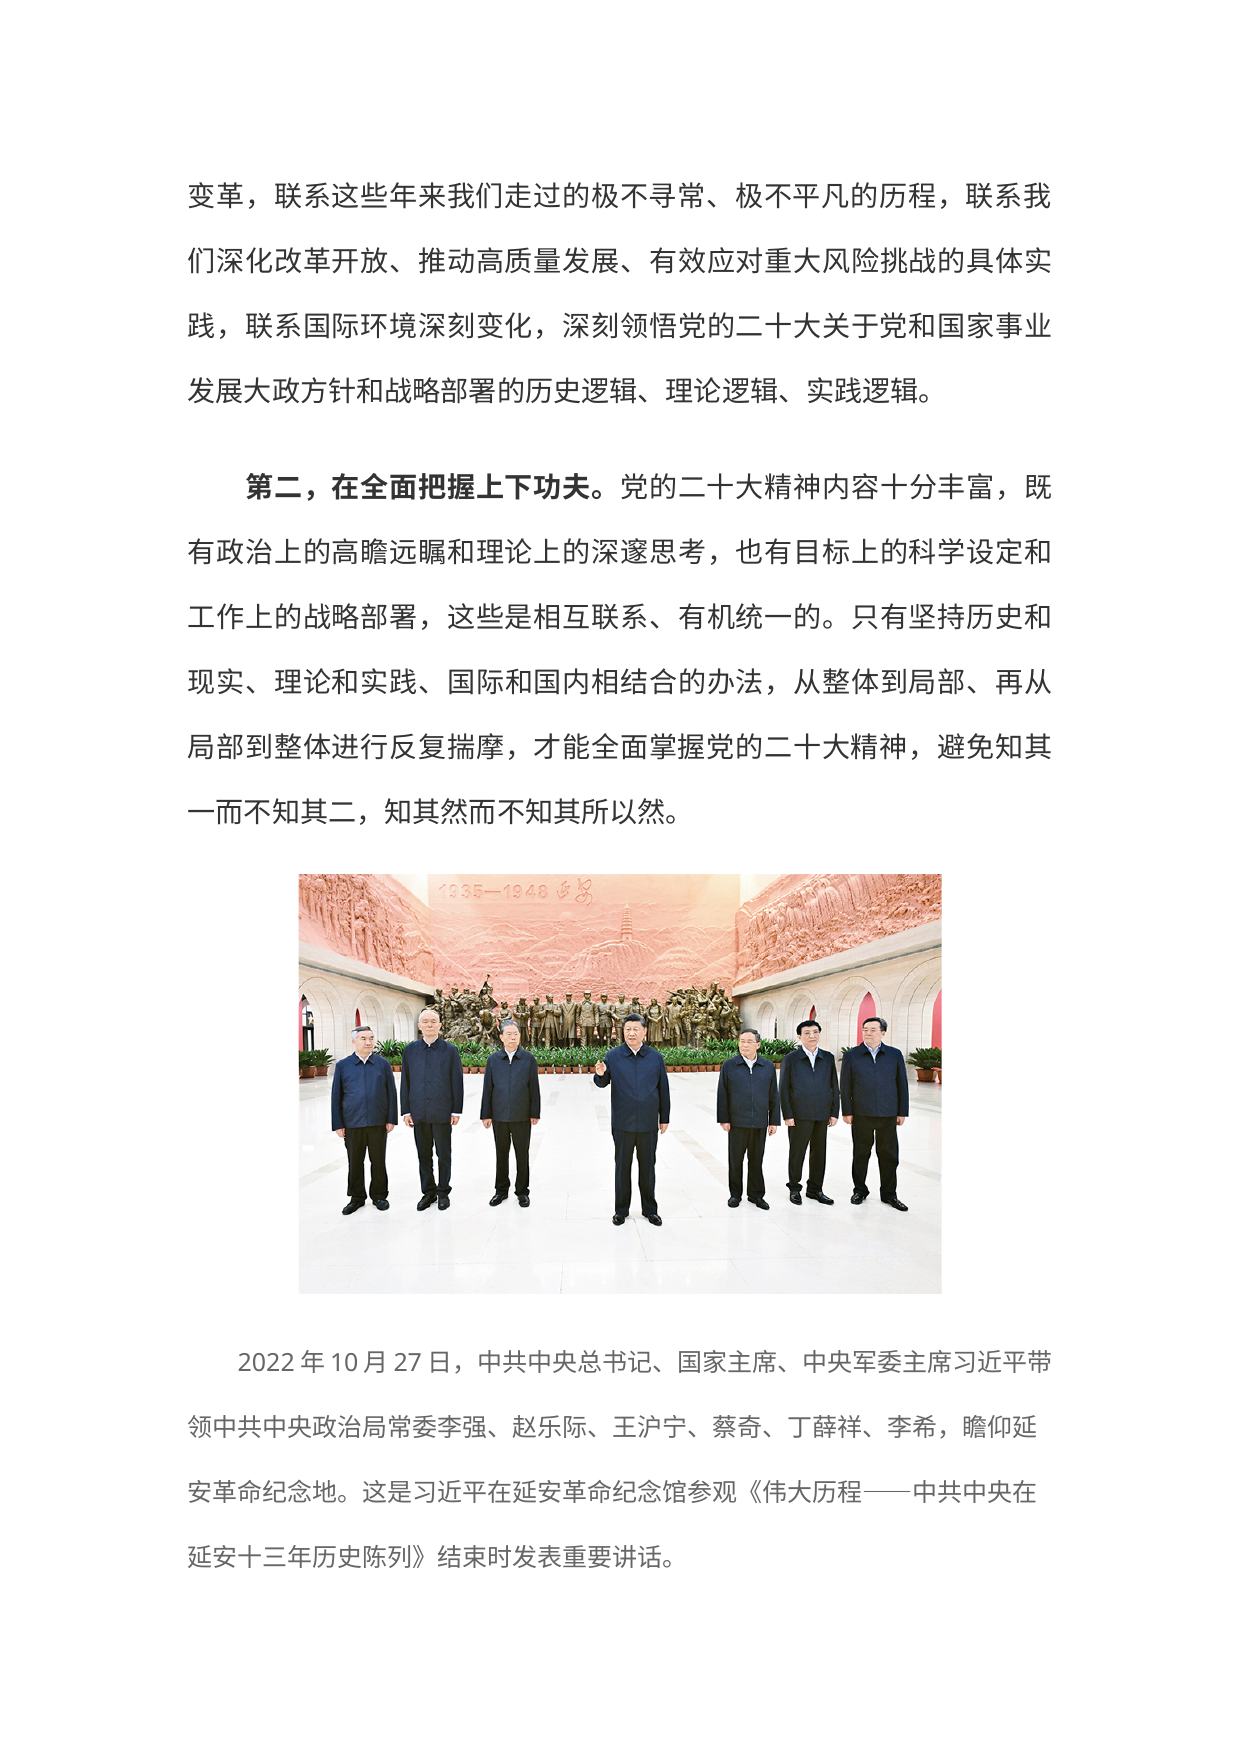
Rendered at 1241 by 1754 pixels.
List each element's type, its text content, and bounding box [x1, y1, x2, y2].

text 2022年10月27日，中共中央总书记、国家主席、中央军委主席习近平带领中共中央政治局常委李强、赵乐际、王沪宁、蔡奇、丁薛祥、李希，瞻仰延安革命纪念地。这是习近平在延安革命纪念馆参观《伟大历程——中共中央在延安十三年历史陈列》结束时发表重要讲话。 [187, 1328, 1053, 1588]
text 第二，在全面把握上下功夫。党的二十大精神内容十分丰富，既有政治上的高瞻远瞩和理论上的深邃思考，也有目标上的科学设定和工作上的战略部署，这些是相互联系、有机统一的。只有坚持历史和现实、理论和实践、国际和国内相结合的办法，从整体到局部、再从局部到整体进行反复揣摩，才能全面掌握党的二十大精神，避免知其一而不知其二，知其然而不知其所以然。 [187, 453, 1053, 843]
picture [298, 874, 942, 1294]
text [187, 162, 1053, 422]
